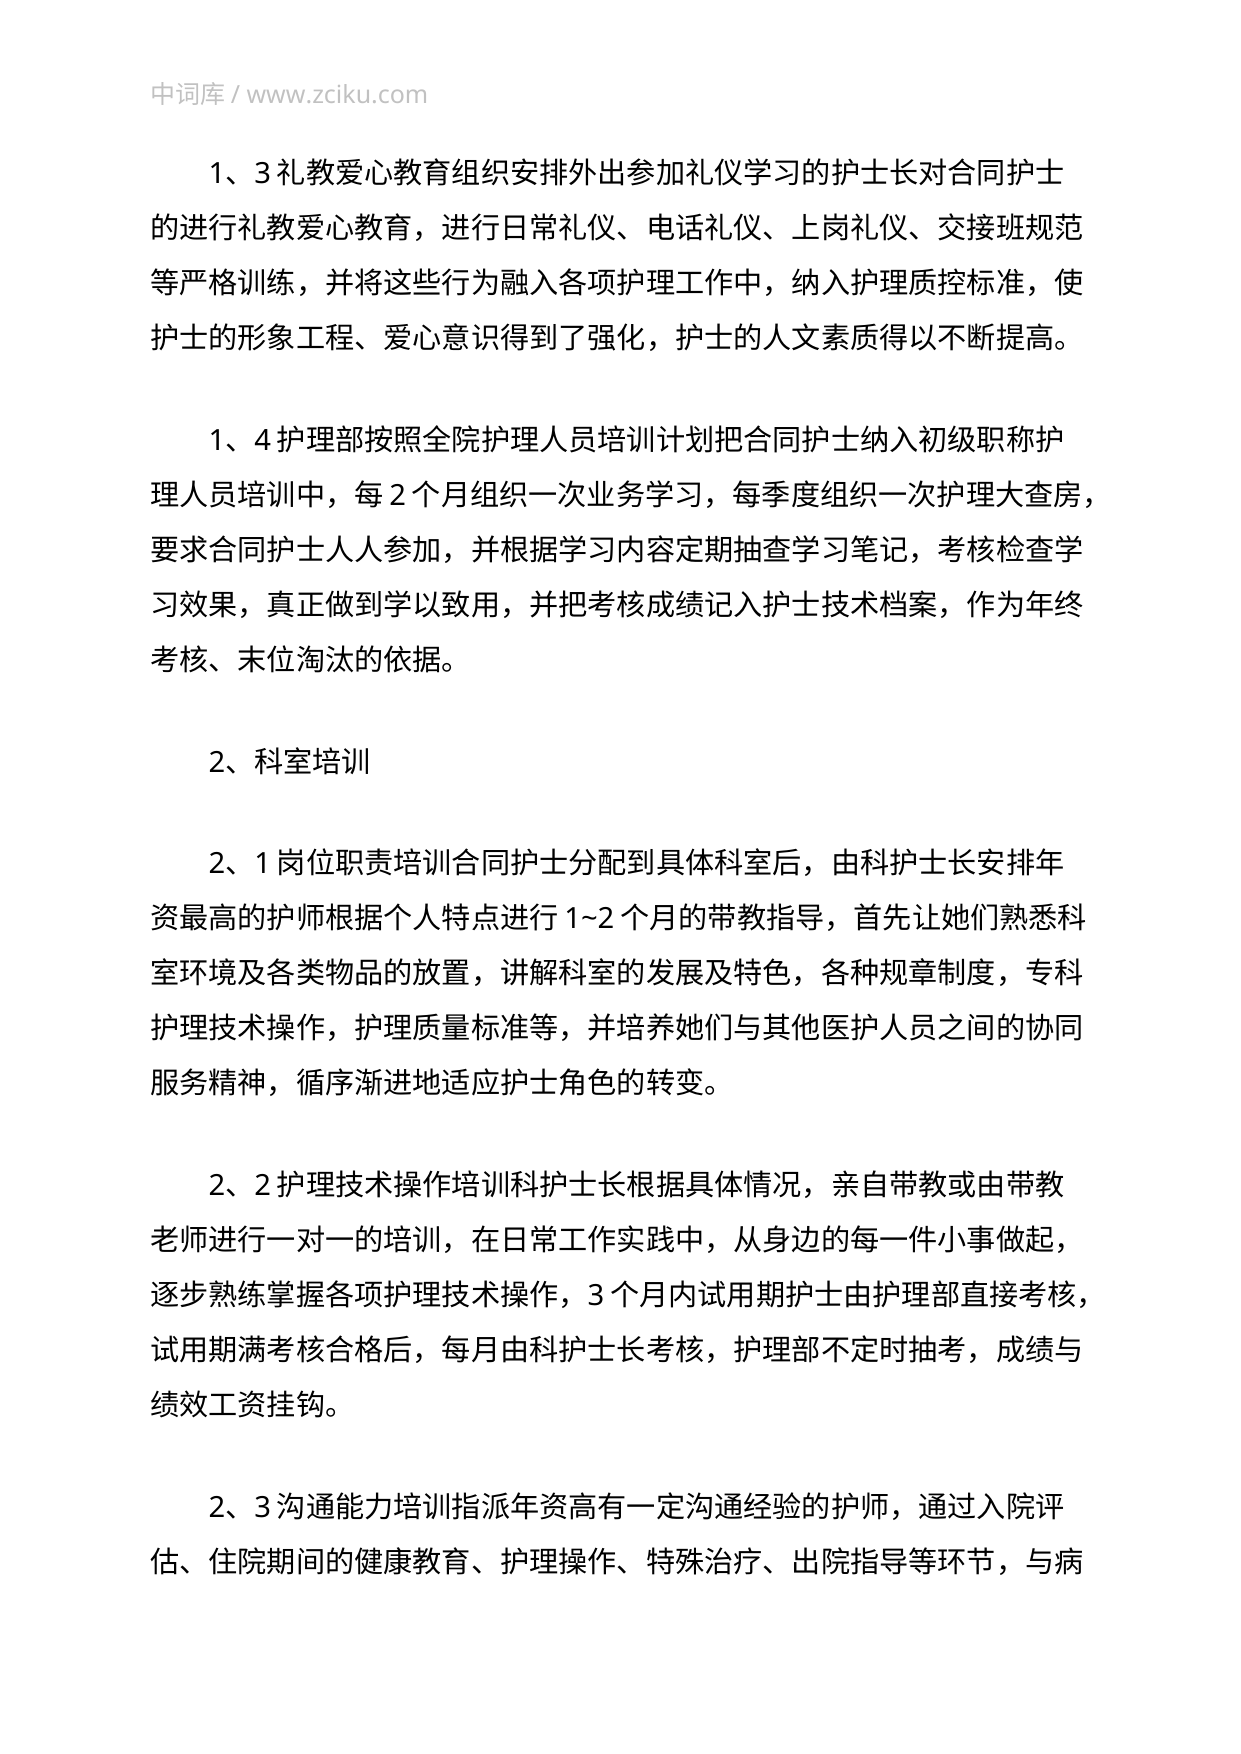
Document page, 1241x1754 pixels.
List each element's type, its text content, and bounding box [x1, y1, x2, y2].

text 1、4护理部按照全院护理人员培训计划把合同护士纳入初级职称护理人员培训中，每2个月组织一次业务学习，每季度组织一次护理大查房，要求合同护士人人参加，并根据学习内容定期抽查学习笔记，考核检查学习效果，真正做到学以致用，并把考核成绩记入护士技术档案，作为年终考核、末位淘汰的依据。 [150, 417, 1090, 679]
text 2、科室培训 [150, 738, 1090, 781]
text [150, 1483, 1090, 1581]
text 2、2护理技术操作培训科护士长根据具体情况，亲自带教或由带教老师进行一对一的培训，在日常工作实践中，从身边的每一件小事做起，逐步熟练掌握各项护理技术操作，3个月内试用期护士由护理部直接考核，试用期满考核合格后，每月由科护士长考核，护理部不定时抽考，成绩与绩效工资挂钩。 [150, 1162, 1090, 1424]
text 1、3礼教爱心教育组织安排外出参加礼仪学习的护士长对合同护士的进行礼教爱心教育，进行日常礼仪、电话礼仪、上岗礼仪、交接班规范等严格训练，并将这些行为融入各项护理工作中，纳入护理质控标准，使护士的形象工程、爱心意识得到了强化，护士的人文素质得以不断提高。 [150, 150, 1090, 357]
text 2、1岗位职责培训合同护士分配到具体科室后，由科护士长安排年资最高的护师根据个人特点进行1~2个月的带教指导，首先让她们熟悉科室环境及各类物品的放置，讲解科室的发展及特色，各种规章制度，专科护理技术操作，护理质量标准等，并培养她们与其他医护人员之间的协同服务精神，循序渐进地适应护士角色的转变。 [150, 840, 1090, 1102]
